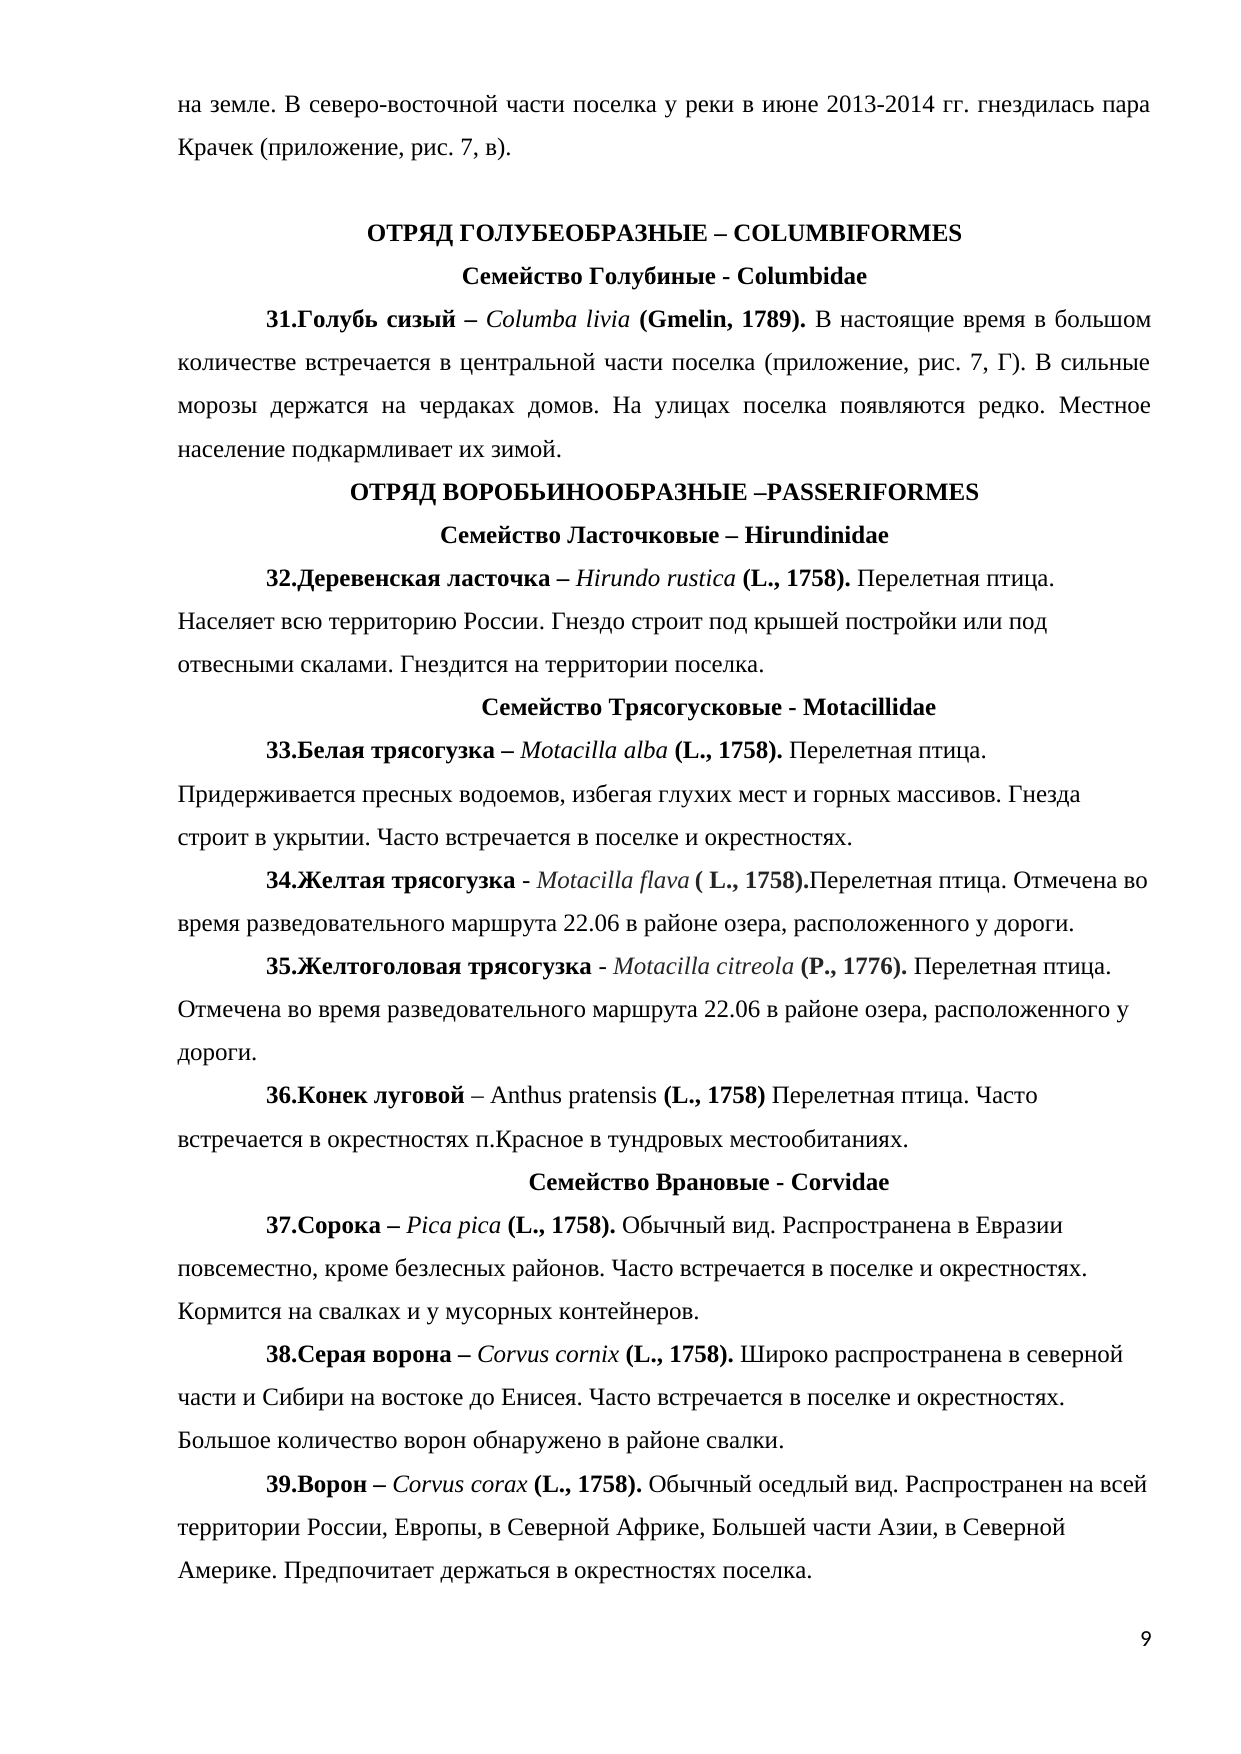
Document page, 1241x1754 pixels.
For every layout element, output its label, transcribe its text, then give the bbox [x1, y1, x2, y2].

text 38.Серая ворона – Corvus cornix (L., 1758). Широко распространена в северной части и Сибири на востоке до Енисея. Часто встречается в поселке и окрестностях. Большое количество ворон обнаружено в районе свалки. [177, 1339, 1152, 1454]
text ОТРЯД ВОРОБЬИНООБРАЗНЫЕ –PASSERIFORMES [177, 477, 1152, 506]
text 34.Желтая трясогузка - Motacilla flava ( L., 1758).Перелетная птица. Отмечена во время разведовательного маршрута 22.06 в районе озера, расположенного у дороги. [177, 865, 1152, 937]
text ОТРЯД ГОЛУБЕОБРАЗНЫЕ – COLUMBIFORMES [177, 218, 1152, 247]
text 39.Ворон – Corvus corax (L., 1758). Обычный оседлый вид. Распространен на всей территории России, Европы, в Северной Африке, Большей части Азии, в Северной Америке. Предпочитает держаться в окрестностях поселка. [177, 1469, 1152, 1584]
text 36.Конек луговой – Anthus pratensis (L., 1758) Перелетная птица. Часто встречается в окрестностях п.Красное в тундровых местообитаниях. [177, 1081, 1152, 1152]
text 33.Белая трясогузка – Motacilla alba (L., 1758). Перелетная птица. Придерживается пресных водоемов, избегая глухих мест и горных массивов. Гнезда строит в укрытии. Часто встречается в поселке и окрестностях. [177, 736, 1152, 851]
text Семейство Трясогусковые - Motacillidae [177, 692, 1152, 721]
text 37.Сорока – Pica pica (L., 1758). Обычный вид. Распространена в Евразии повсеместно, кроме безлесных районов. Часто встречается в поселке и окрестностях. Кормится на свалках и у мусорных контейнеров. [177, 1210, 1152, 1325]
text 32.Деревенская ласточка – Hirundo rustica (L., 1758). Перелетная птица. Населяет всю территорию России. Гнездо строит под крышей постройки или под отвесными скалами. Гнездится на территории поселка. [177, 563, 1152, 678]
text Семейство Голубиные - Columbidae [177, 261, 1152, 290]
text 35.Желтоголовая трясогузка - Motacilla citreola (P., 1776). Перелетная птица. Отмечена во время разведовательного маршрута 22.06 в районе озера, расположенного у дороги. [177, 951, 1152, 1066]
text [177, 89, 1152, 161]
text 31.Голубь сизый – Columba livia (Gmelin, 1789). В настоящие время в большом количестве встречается в центральной части поселка (приложение, рис. 7, Г). В сильные морозы держатся на чердаках домов. На улицах поселка появляются редко. Местное население подкармливает их зимой. [177, 304, 1152, 462]
text Семейство Ласточковые – Hirundinidae [177, 520, 1152, 549]
text Семейство Врановые - Corvidae [177, 1167, 1152, 1196]
